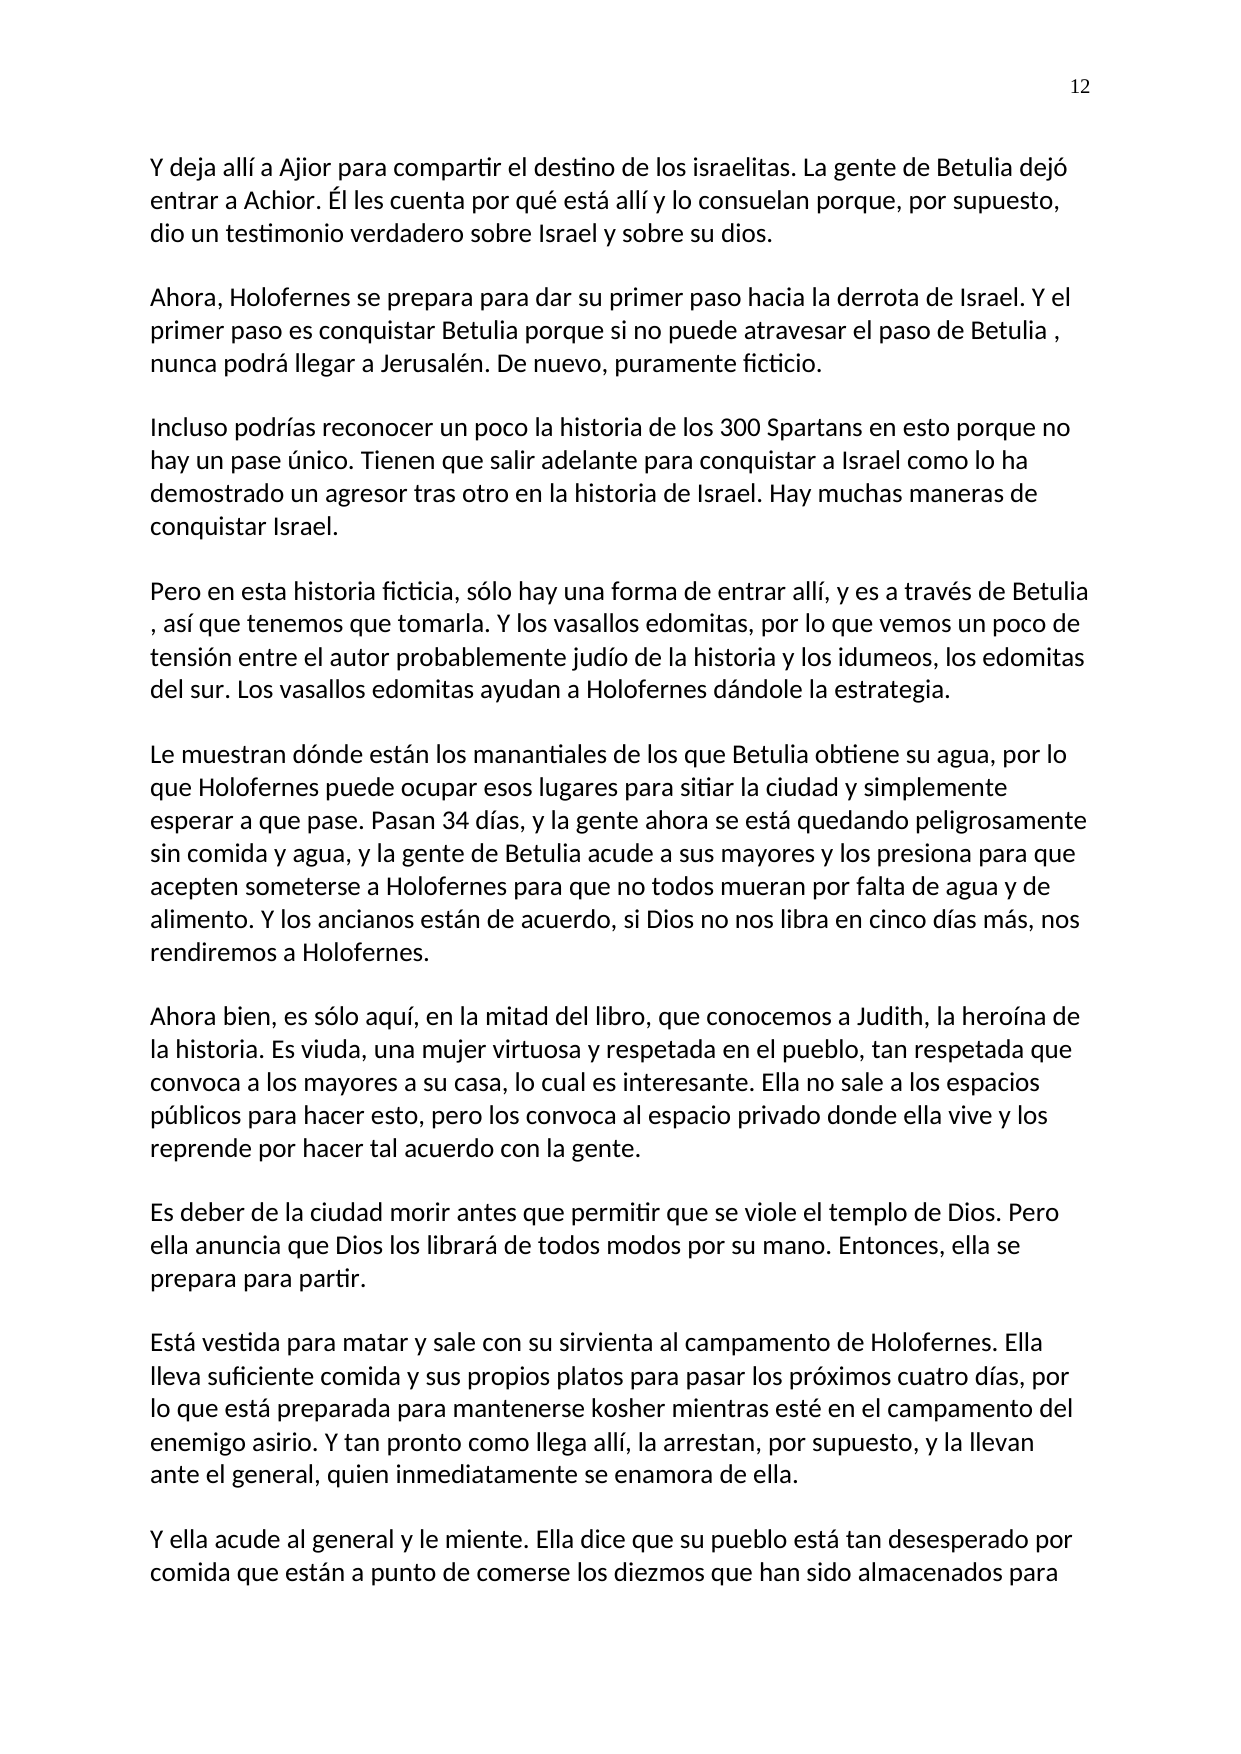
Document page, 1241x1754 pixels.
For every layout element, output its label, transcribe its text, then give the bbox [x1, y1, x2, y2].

text Pero en esta historia ficticia, sólo hay una forma de entrar allí, y es a través de Betulia , así que tenemos que tomarla. Y los vasallos edomitas, por lo que vemos un poco de tensión entre el autor probablemente judío de la historia y los idumeos, los edomitas del sur. Los vasallos edomitas ayudan a Holofernes dándole la estrategia. [150, 574, 1090, 706]
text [150, 1522, 1090, 1588]
text Y deja allí a Ajior para compartir el destino de los israelitas. La gente de Betulia dejó entrar a Achior. Él les cuenta por qué está allí y lo consuelan porque, por supuesto, dio un testimonio verdadero sobre Israel y sobre su dios. [150, 150, 1090, 249]
text Está vestida para matar y sale con su sirvienta al campamento de Holofernes. Ella lleva suficiente comida y sus propios platos para pasar los próximos cuatro días, por lo que está preparada para mantenerse kosher mientras esté en el campamento del enemigo asirio. Y tan pronto como llega allí, la arrestan, por supuesto, y la llevan ante el general, quien inmediatamente se enamora de ella. [150, 1326, 1090, 1491]
text Ahora bien, es sólo aquí, en la mitad del libro, que conocemos a Judith, la heroína de la historia. Es viuda, una mujer virtuosa y respetada en el pueblo, tan respetada que convoca a los mayores a su casa, lo cual es interesante. Ella no sale a los espacios públicos para hacer esto, pero los convoca al espacio privado donde ella vive y los reprende por hacer tal acuerdo con la gente. [150, 999, 1090, 1164]
text Incluso podrías reconocer un poco la historia de los 300 Spartans en esto porque no hay un pase único. Tienen que salir adelante para conquistar a Israel como lo ha demostrado un agresor tras otro en la historia de Israel. Hay muchas maneras de conquistar Israel. [150, 410, 1090, 542]
text Ahora, Holofernes se prepara para dar su primer paso hacia la derrota de Israel. Y el primer paso es conquistar Betulia porque si no puede atravesar el paso de Betulia , nunca podrá llegar a Jerusalén. De nuevo, puramente ficticio. [150, 280, 1090, 379]
text Le muestran dónde están los manantiales de los que Betulia obtiene su agua, por lo que Holofernes puede ocupar esos lugares para sitiar la ciudad y simplemente esperar a que pase. Pasan 34 días, y la gente ahora se está quedando peligrosamente sin comida y agua, y la gente de Betulia acude a sus mayores y los presiona para que acepten someterse a Holofernes para que no todos mueran por falta de agua y de alimento. Y los ancianos están de acuerdo, si Dios no nos libra en cinco días más, nos rendiremos a Holofernes. [150, 737, 1090, 968]
text Es deber de la ciudad morir antes que permitir que se viole el templo de Dios. Pero ella anuncia que Dios los librará de todos modos por su mano. Entonces, ella se prepara para partir. [150, 1195, 1090, 1294]
